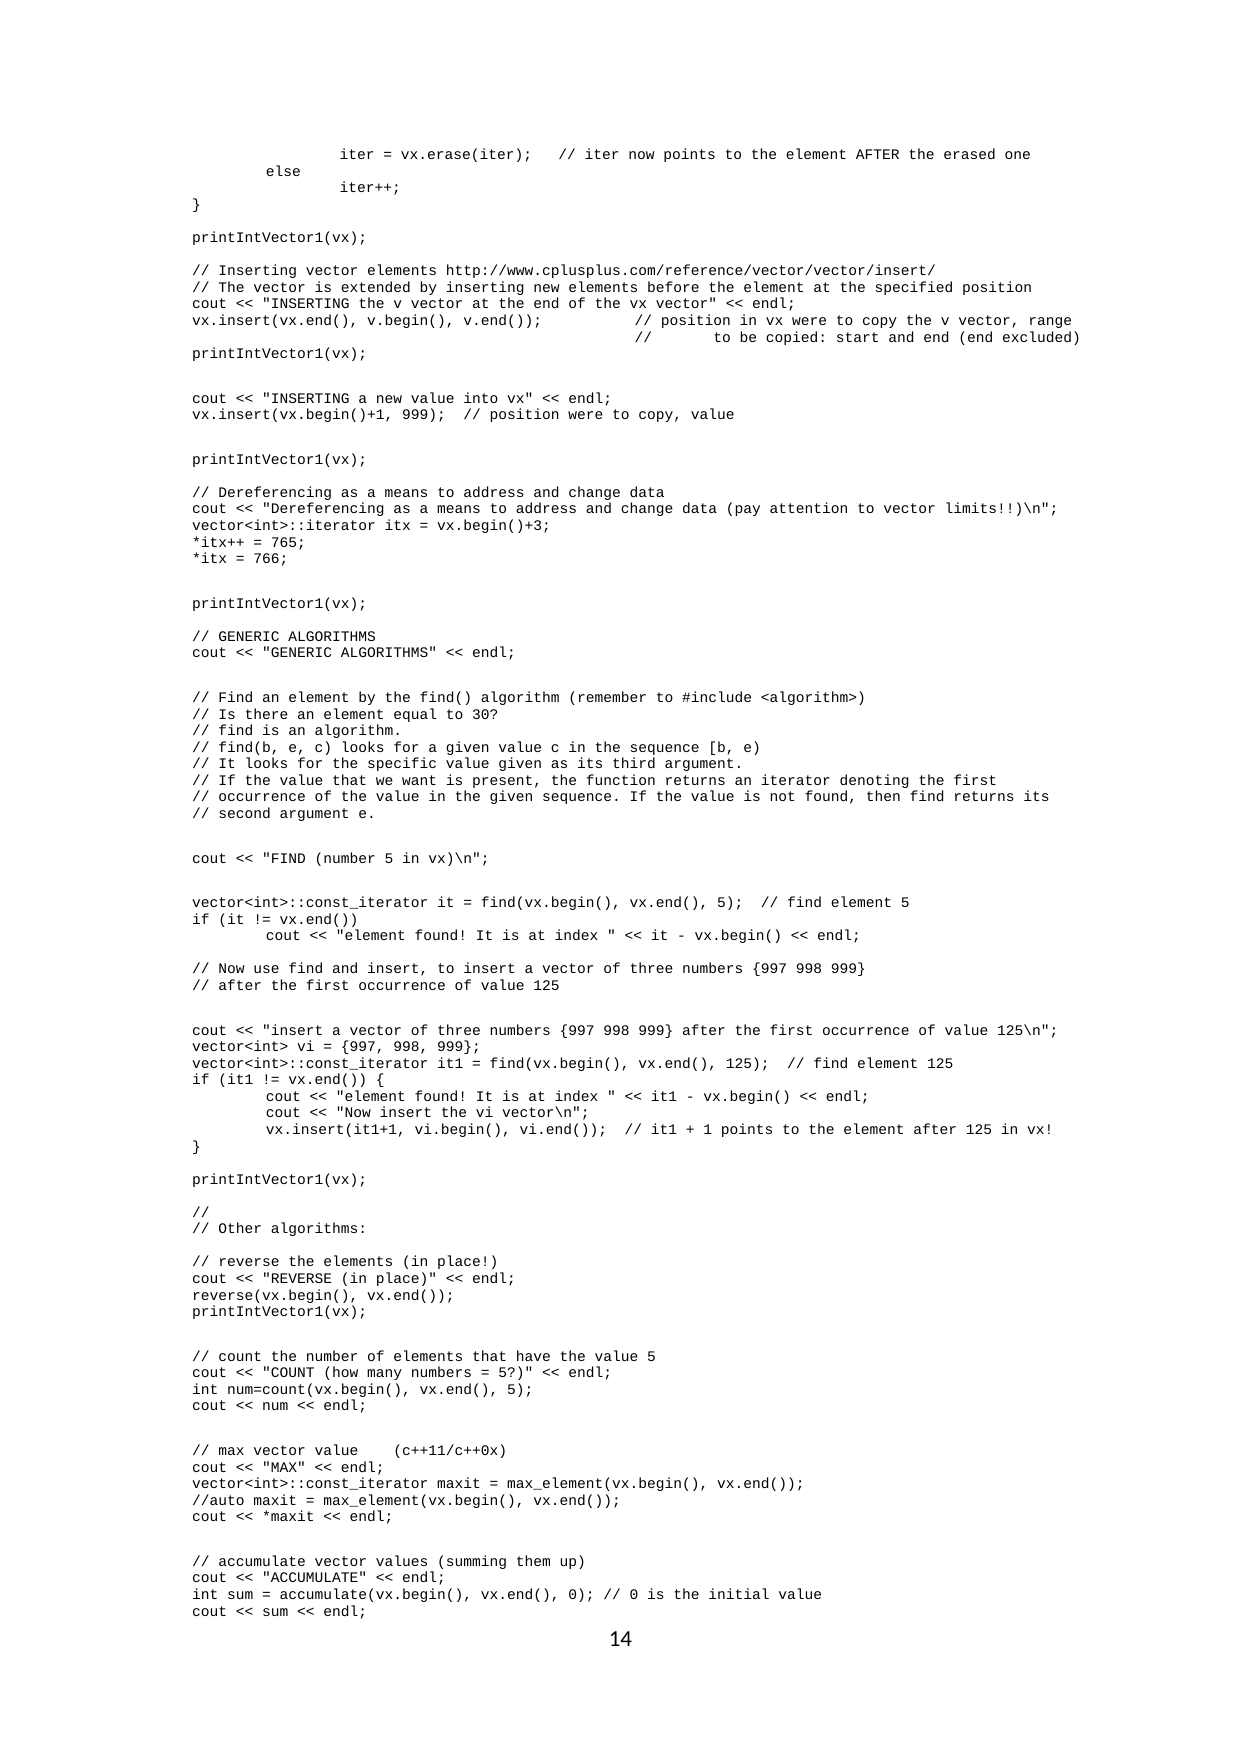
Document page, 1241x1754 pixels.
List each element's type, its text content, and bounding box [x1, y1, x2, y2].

text cout << *maxit << endl; [118, 1509, 1122, 1526]
text iter++; [118, 181, 1122, 197]
text // Inserting vector elements http://www.cplusplus.com/reference/vector/vector/insert/ [118, 263, 1122, 280]
text } [118, 197, 1122, 214]
text iter = vx.erase(iter); // iter now points to the element AFTER the erased one [118, 148, 1122, 164]
text cout << "MAX" << endl; [118, 1460, 1122, 1476]
text cout << "GENERIC ALGORITHMS" << endl; [118, 646, 1122, 662]
text cout << "insert a vector of three numbers {997 998 999} after the first occurrence of value 125\n"; [118, 1023, 1122, 1039]
text // GENERIC ALGORITHMS [118, 629, 1122, 646]
text vx.insert(vx.end(), v.begin(), v.end()); // position in vx were to copy the v vector, range [118, 313, 1122, 330]
text // [118, 1205, 1122, 1222]
text vx.insert(vx.begin()+1, 999); // position were to copy, value [118, 407, 1122, 424]
text // Is there an element equal to 30? [118, 707, 1122, 723]
text vector<int> vi = {997, 998, 999}; [118, 1039, 1122, 1056]
text } [118, 1139, 1122, 1155]
text printIntVector1(vx); [118, 596, 1122, 613]
text // The vector is extended by inserting new elements before the element at the specified position [118, 280, 1122, 297]
text printIntVector1(vx); [118, 230, 1122, 247]
text cout << "ACCUMULATE" << endl; [118, 1571, 1122, 1587]
text // find is an algorithm. [118, 723, 1122, 740]
text printIntVector1(vx); [118, 1304, 1122, 1321]
text // accumulate vector values (summing them up) [118, 1554, 1122, 1571]
text printIntVector1(vx); [118, 346, 1122, 363]
text vector<int>::const_iterator it = find(vx.begin(), vx.end(), 5); // find element 5 [118, 895, 1122, 912]
text cout << "element found! It is at index " << it1 - vx.begin() << endl; [118, 1089, 1122, 1106]
text // Find an element by the find() algorithm (remember to #include <algorithm>) [118, 690, 1122, 707]
text // reverse the elements (in place!) [118, 1255, 1122, 1271]
text cout << "INSERTING a new value into vx" << endl; [118, 391, 1122, 407]
text // Dereferencing as a means to address and change data [118, 485, 1122, 502]
text // It looks for the specific value given as its third argument. [118, 757, 1122, 773]
text //auto maxit = max_element(vx.begin(), vx.end()); [118, 1493, 1122, 1509]
text vx.insert(it1+1, vi.begin(), vi.end()); // it1 + 1 points to the element after 125 in vx! [118, 1122, 1122, 1139]
text cout << "Now insert the vi vector\n"; [118, 1106, 1122, 1122]
text // after the first occurrence of value 125 [118, 978, 1122, 995]
text printIntVector1(vx); [118, 452, 1122, 469]
text cout << "INSERTING the v vector at the end of the vx vector" << endl; [118, 297, 1122, 313]
text else [118, 164, 1122, 181]
text if (it != vx.end()) [118, 912, 1122, 928]
text int num=count(vx.begin(), vx.end(), 5); [118, 1382, 1122, 1399]
text cout << "element found! It is at index " << it - vx.begin() << endl; [118, 928, 1122, 945]
text // to be copied: start and end (end excluded) [118, 330, 1122, 346]
text vector<int>::const_iterator it1 = find(vx.begin(), vx.end(), 125); // find element 125 [118, 1056, 1122, 1072]
text // Other algorithms: [118, 1222, 1122, 1238]
text if (it1 != vx.end()) { [118, 1072, 1122, 1089]
text // count the number of elements that have the value 5 [118, 1349, 1122, 1366]
text // second argument e. [118, 806, 1122, 823]
text // find(b, e, c) looks for a given value c in the sequence [b, e) [118, 740, 1122, 757]
text printIntVector1(vx); [118, 1172, 1122, 1188]
text *itx = 766; [118, 551, 1122, 568]
text *itx++ = 765; [118, 535, 1122, 551]
text // If the value that we want is present, the function returns an iterator denoting the first [118, 773, 1122, 790]
text cout << "FIND (number 5 in vx)\n"; [118, 851, 1122, 867]
text reverse(vx.begin(), vx.end()); [118, 1288, 1122, 1304]
text cout << "COUNT (how many numbers = 5?)" << endl; [118, 1366, 1122, 1382]
text cout << "Dereferencing as a means to address and change data (pay attention to vector limits!!)\n"; [118, 502, 1122, 518]
text int sum = accumulate(vx.begin(), vx.end(), 0); // 0 is the initial value [118, 1587, 1122, 1604]
text // max vector value (c++11/c++0x) [118, 1443, 1122, 1460]
text vector<int>::const_iterator maxit = max_element(vx.begin(), vx.end()); [118, 1476, 1122, 1493]
text cout << num << endl; [118, 1399, 1122, 1415]
text cout << sum << endl; [118, 1604, 1122, 1620]
text // Now use find and insert, to insert a vector of three numbers {997 998 999} [118, 962, 1122, 978]
text vector<int>::iterator itx = vx.begin()+3; [118, 518, 1122, 535]
text // occurrence of the value in the given sequence. If the value is not found, then find returns its [118, 790, 1122, 806]
text cout << "REVERSE (in place)" << endl; [118, 1271, 1122, 1288]
